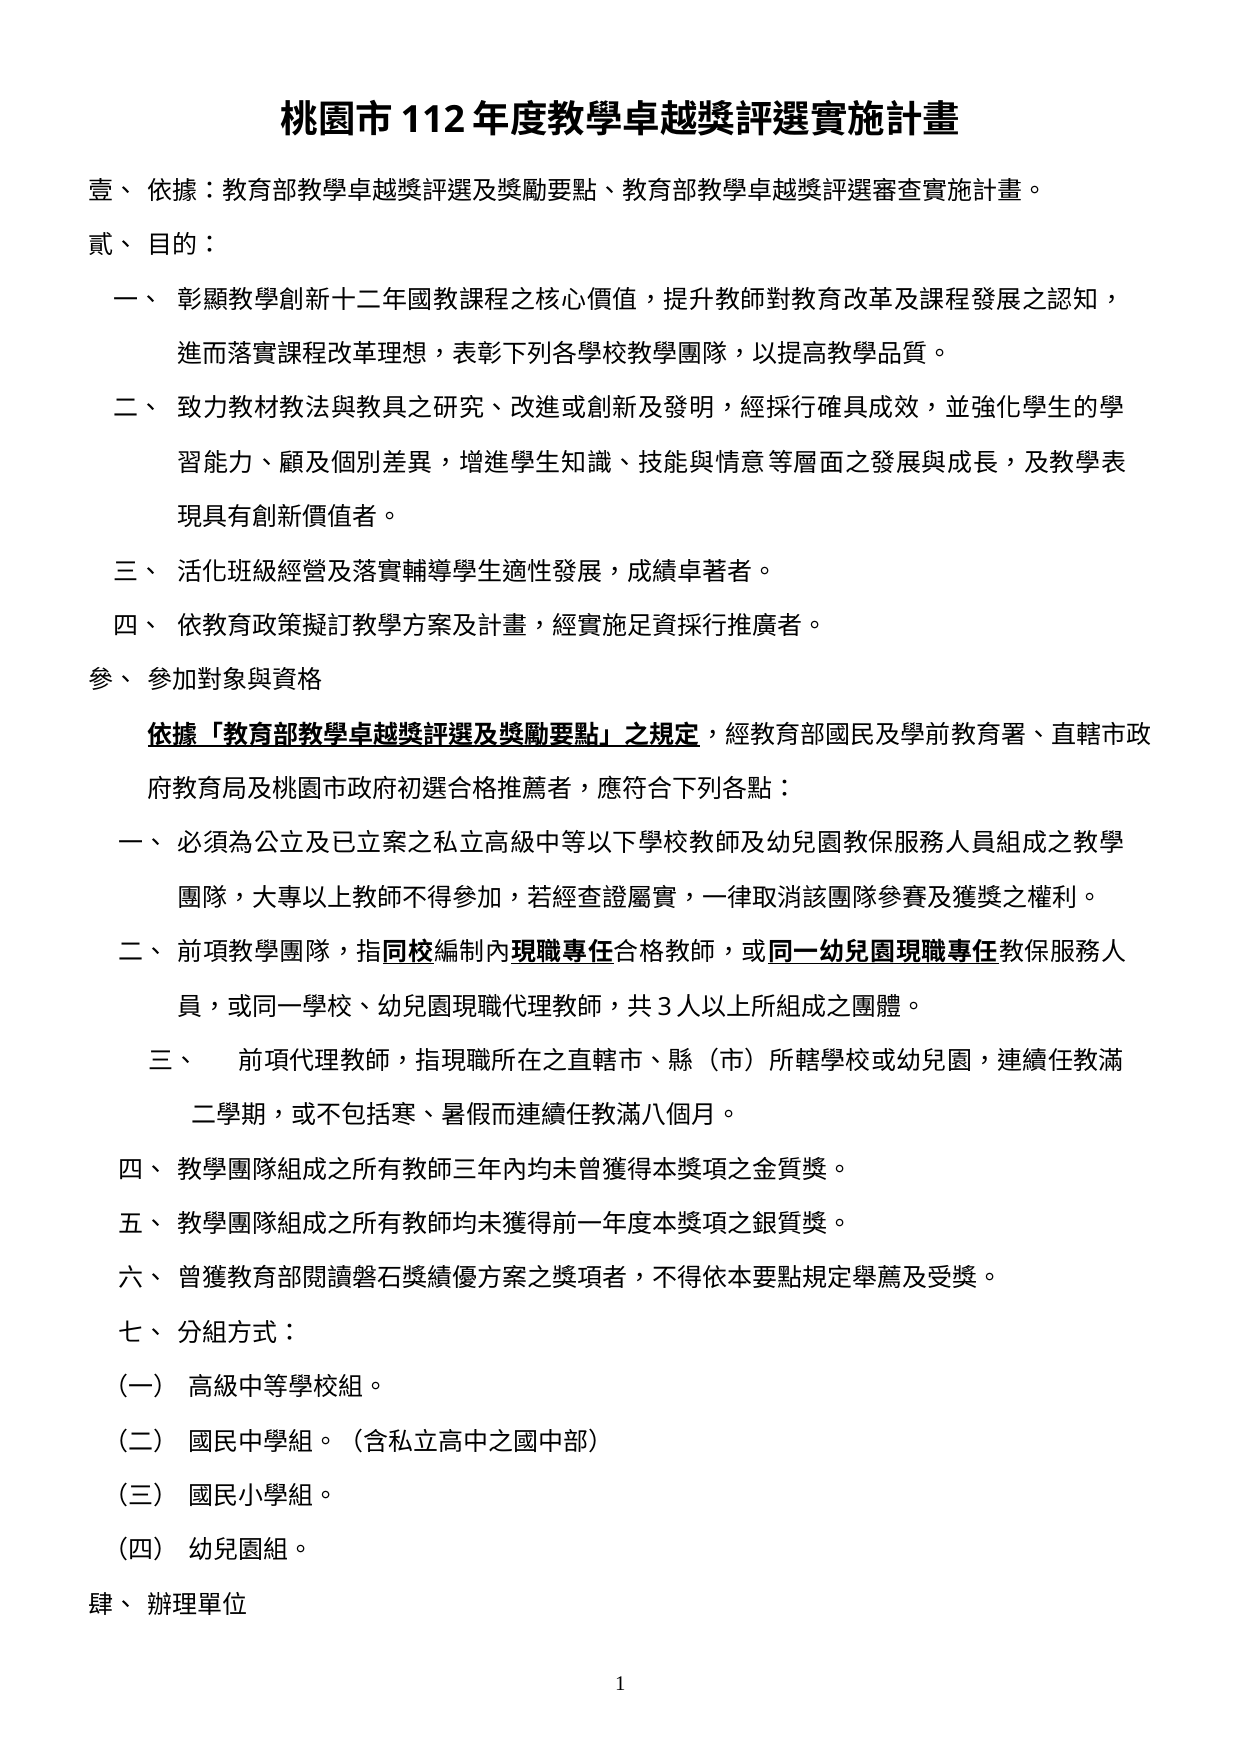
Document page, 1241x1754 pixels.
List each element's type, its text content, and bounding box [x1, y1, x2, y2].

list 依教育政策擬訂教學方案及計畫，經實施足資採行推廣者。 [114, 605, 1127, 642]
list 曾獲教育部閱讀磐石獎績優方案之獎項者，不得依本要點規定舉薦及受獎。 [118, 1258, 1127, 1294]
list 活化班級經營及落實輔導學生適性發展，成績卓著者。 [114, 551, 1127, 587]
list 教學團隊組成之所有教師三年內均未曾獲得本獎項之金質獎。 [118, 1149, 1127, 1185]
list 必須為公立及已立案之私立高級中等以下學校教師及幼兒園教保服務人員組成之教學團隊，大專以上教師不得參加，若經查證屬實，一律取消該團隊參賽及獲獎之權利。 [118, 823, 1127, 913]
list 前項教學團隊，指同校編制內現職專任合格教師，或同一幼兒園現職專任教保服務人員，或同一學校、幼兒園現職代理教師，共3人以上所組成之團體。 [118, 932, 1127, 1022]
list 分組方式： [118, 1312, 1127, 1348]
list 致力教材教法與教具之研究、改進或創新及發明，經採行確具成效，並強化學生的學習能力、顧及個別差異，增進學生知識、技能與情意等層面之發展與成長，及教學表現具有創新價值者。 [114, 388, 1127, 533]
list 國民中學組。（含私立高中之國中部） [103, 1421, 1152, 1457]
list 參加對象與資格 [89, 660, 1152, 696]
text 依據「教育部教學卓越獎評選及獎勵要點」之規定，經教育部國民及學前教育署、直轄市政府教育局及桃園市政府初選合格推薦者，應符合下列各點： [148, 714, 1152, 805]
list 前項代理教師，指現職所在之直轄市、縣（市）所轄學校或幼兒園，連續任教滿二學期，或不包括寒、暑假而連續任教滿八個月。 [148, 1040, 1127, 1131]
list 彰顯教學創新十二年國教課程之核心價值，提升教師對教育改革及課程發展之認知，進而落實課程改革理想，表彰下列各學校教學團隊，以提高教學品質。 [114, 279, 1127, 370]
list 依據：教育部教學卓越獎評選及獎勵要點、教育部教學卓越獎評選審查實施計畫。 [89, 170, 1152, 207]
text 桃園市112年度教學卓越獎評選實施計畫 [89, 89, 1152, 143]
list 辦理單位 [89, 1584, 1152, 1620]
list 國民小學組。 [103, 1475, 1152, 1512]
list 高級中等學校組。 [103, 1367, 1152, 1403]
list 教學團隊組成之所有教師均未獲得前一年度本獎項之銀質獎。 [118, 1203, 1127, 1240]
list 幼兒園組。 [103, 1530, 1152, 1566]
list 目的： [89, 225, 1152, 261]
